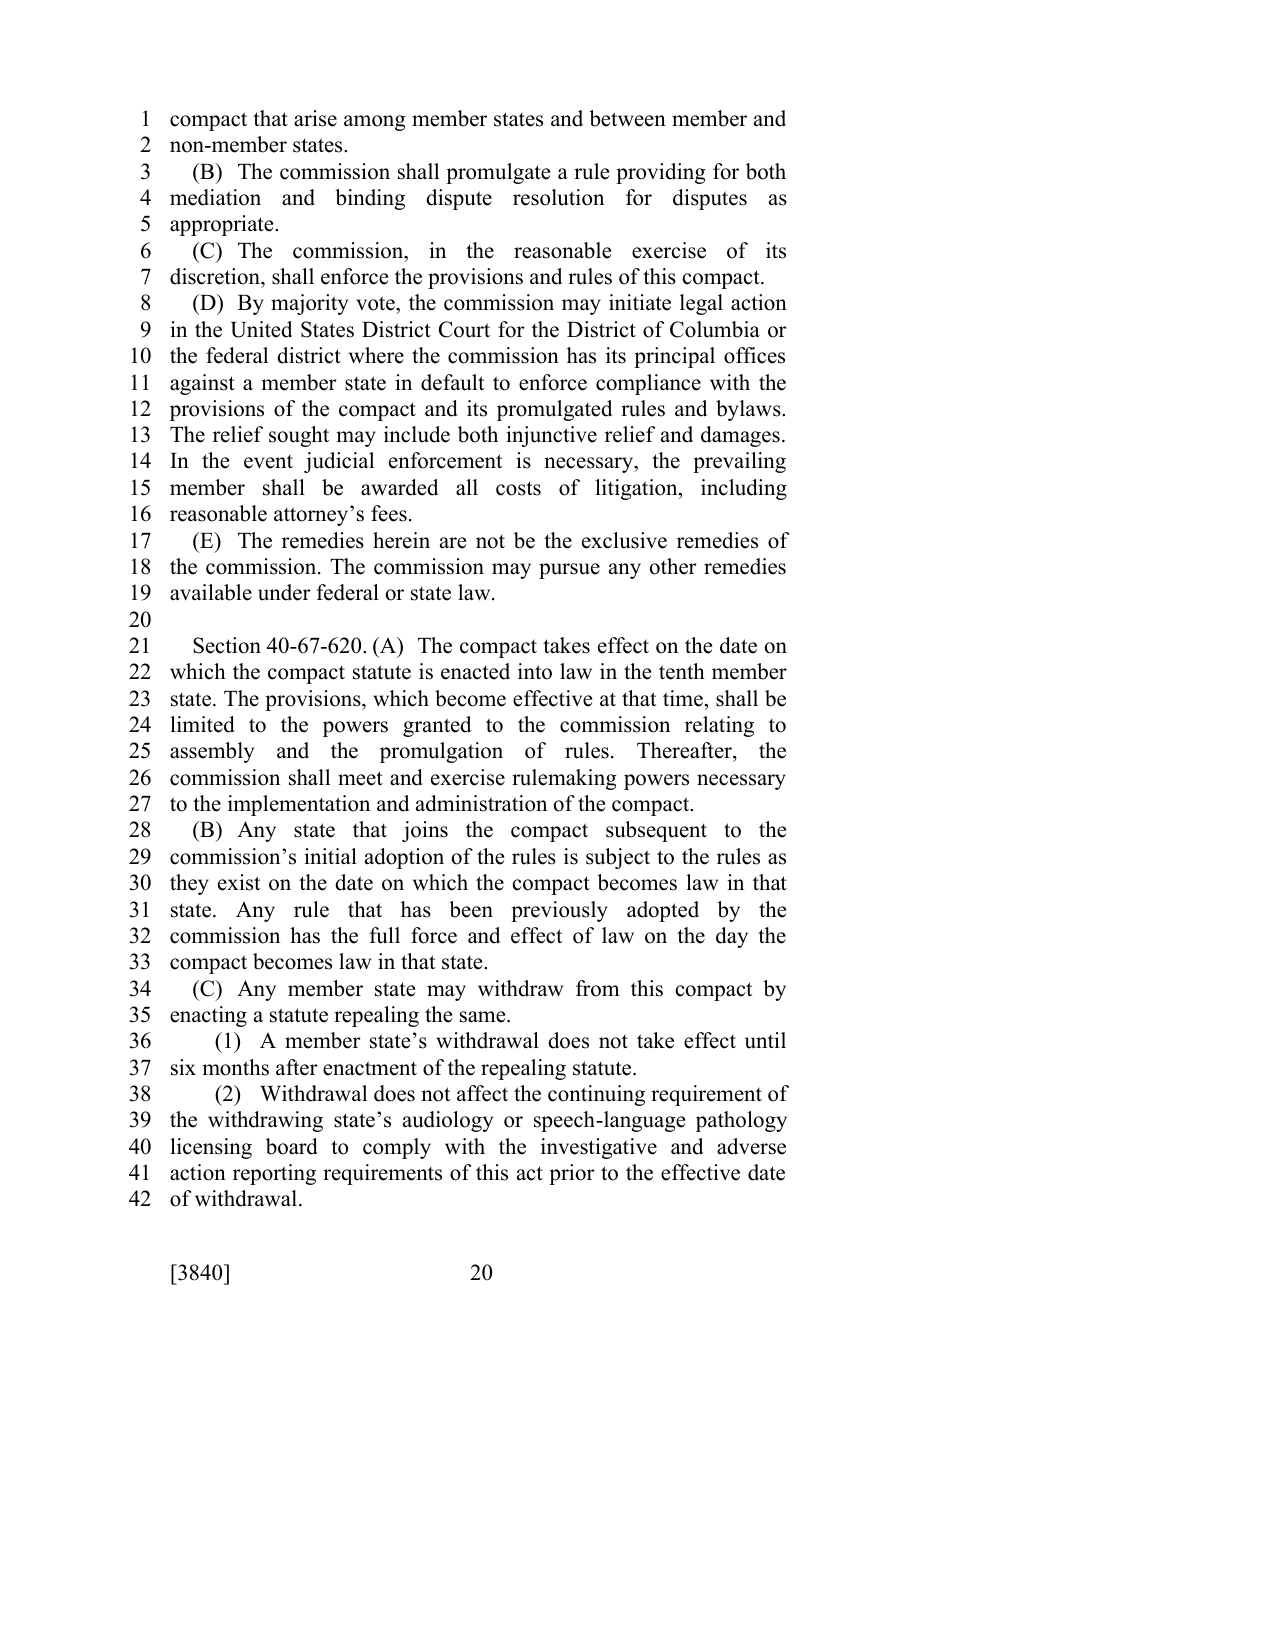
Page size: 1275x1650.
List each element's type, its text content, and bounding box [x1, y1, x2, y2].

text (D) By majority vote, the commission may initiate legal action in the United States District Court for the District of Columbia or the federal district where the commission has its principal offices against a member state in default to enforce compliance with the provisions of the compact and its promulgated rules and bylaws. The relief sought may include both injunctive relief and damages. In the event judicial enforcement is necessary, the prevailing member shall be awarded all costs of litigation, including reasonable attorney’s fees. [169, 289, 787, 527]
text (C) Any member state may withdraw from this compact by enacting a statute repealing the same. [169, 975, 787, 1027]
text (2) Withdrawal does not affect the continuing requirement of the withdrawing state’s audiology or speech-language pathology licensing board to comply with the investigative and adverse action reporting requirements of this act prior to the effective date of withdrawal. [169, 1080, 787, 1212]
text Section 40-67-620. (A) The compact takes effect on the date on which the compact statute is enacted into law in the tenth member state. The provisions, which become effective at that time, shall be limited to the powers granted to the commission relating to assembly and the promulgation of rules. Thereafter, the commission shall meet and exercise rulemaking powers necessary to the implementation and administration of the compact. [169, 632, 787, 817]
text (1) A member state’s withdrawal does not take effect until six months after enactment of the repealing statute. [169, 1027, 787, 1080]
text (B) The commission shall promulgate a rule providing for both mediation and binding dispute resolution for disputes as appropriate. [169, 158, 787, 237]
text (B) Any state that joins the compact subsequent to the commission’s initial adoption of the rules is subject to the rules as they exist on the date on which the compact becomes law in that state. Any rule that has been previously adopted by the commission has the full force and effect of law on the day the compact becomes law in that state. [169, 817, 787, 975]
text (E) The remedies herein are not be the exclusive remedies of the commission. The commission may pursue any other remedies available under federal or state law. [169, 527, 787, 606]
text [169, 105, 787, 158]
text (C) The commission, in the reasonable exercise of its discretion, shall enforce the provisions and rules of this compact. [169, 237, 787, 289]
